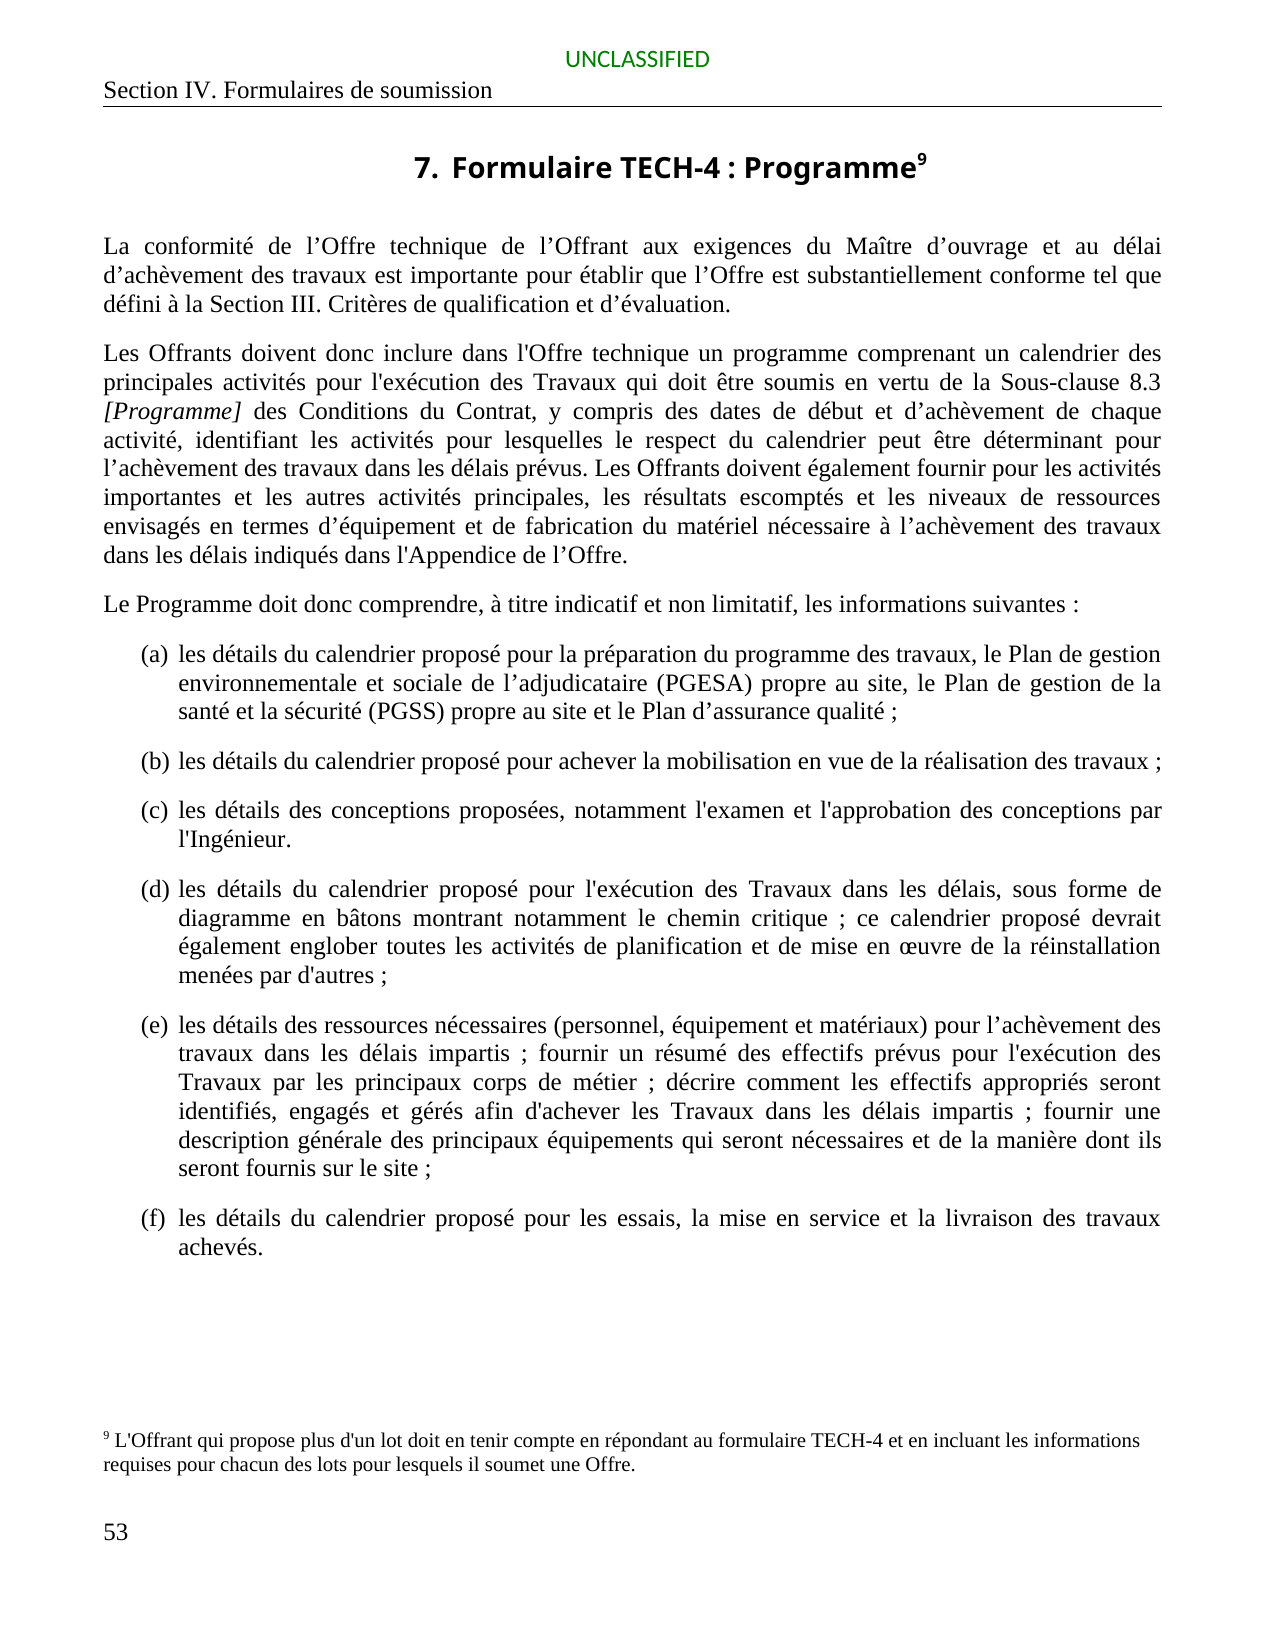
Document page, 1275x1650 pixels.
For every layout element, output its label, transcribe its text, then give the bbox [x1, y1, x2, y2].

text La conformité de l’Offre technique de l’Offrant aux exigences du Maître d’ouvrage et au délai d’achèvement des travaux est importante pour établir que l’Offre est substantiellement conforme tel que défini à la Section III. Critères de qualification et d’évaluation. [103, 231, 1162, 318]
list les détails du calendrier proposé pour l'exécution des Travaux dans les délais, sous forme de diagramme en bâtons montrant notamment le chemin critique ; ce calendrier proposé devrait également englober toutes les activités de planification et de mise en œuvre de la réinstallation menées par d'autres ; [141, 874, 1162, 989]
list les détails du calendrier proposé pour achever la mobilisation en vue de la réalisation des travaux ; [141, 746, 1162, 775]
list les détails du calendrier proposé pour la préparation du programme des travaux, le Plan de gestion environnementale et sociale de l’adjudicataire (PGESA) propre au site, le Plan de gestion de la santé et la sécurité (PGSS) propre au site et le Plan d’assurance qualité ; [141, 639, 1162, 725]
list les détails des ressources nécessaires (personnel, équipement et matériaux) pour l’achèvement des travaux dans les délais impartis ; fournir un résumé des effectifs prévus pour l'exécution des Travaux par les principaux corps de métier ; décrire comment les effectifs appropriés seront identifiés, engagés et gérés afin d'achever les Travaux dans les délais impartis ; fournir une description générale des principaux équipements qui seront nécessaires et de la manière dont ils seront fournis sur le site ; [141, 1010, 1162, 1182]
text Les Offrants doivent donc inclure dans l'Offre technique un programme comprenant un calendrier des principales activités pour l'exécution des Travaux qui doit être soumis en vertu de la Sous-clause 8.3 [Programme] des Conditions du Contrat, y compris des dates de début et d’achèvement de chaque activité, identifiant les activités pour lesquelles le respect du calendrier peut être déterminant pour l’achèvement des travaux dans les délais prévus. Les Offrants doivent également fournir pour les activités importantes et les autres activités principales, les résultats escomptés et les niveaux de ressources envisagés en termes d’équipement et de fabrication du matériel nécessaire à l’achèvement des travaux dans les délais indiqués dans l'Appendice de l’Offre. [103, 338, 1162, 568]
list les détails du calendrier proposé pour les essais, la mise en service et la livraison des travaux achevés. [141, 1203, 1162, 1261]
text Le Programme doit donc comprendre, à titre indicatif et non limitatif, les informations suivantes : [103, 589, 1162, 618]
list les détails des conceptions proposées, notamment l'examen et l'approbation des conceptions par l'Ingénieur. [141, 796, 1162, 853]
subtitle Formulaire TECH-4 : Programme [178, 147, 1162, 187]
